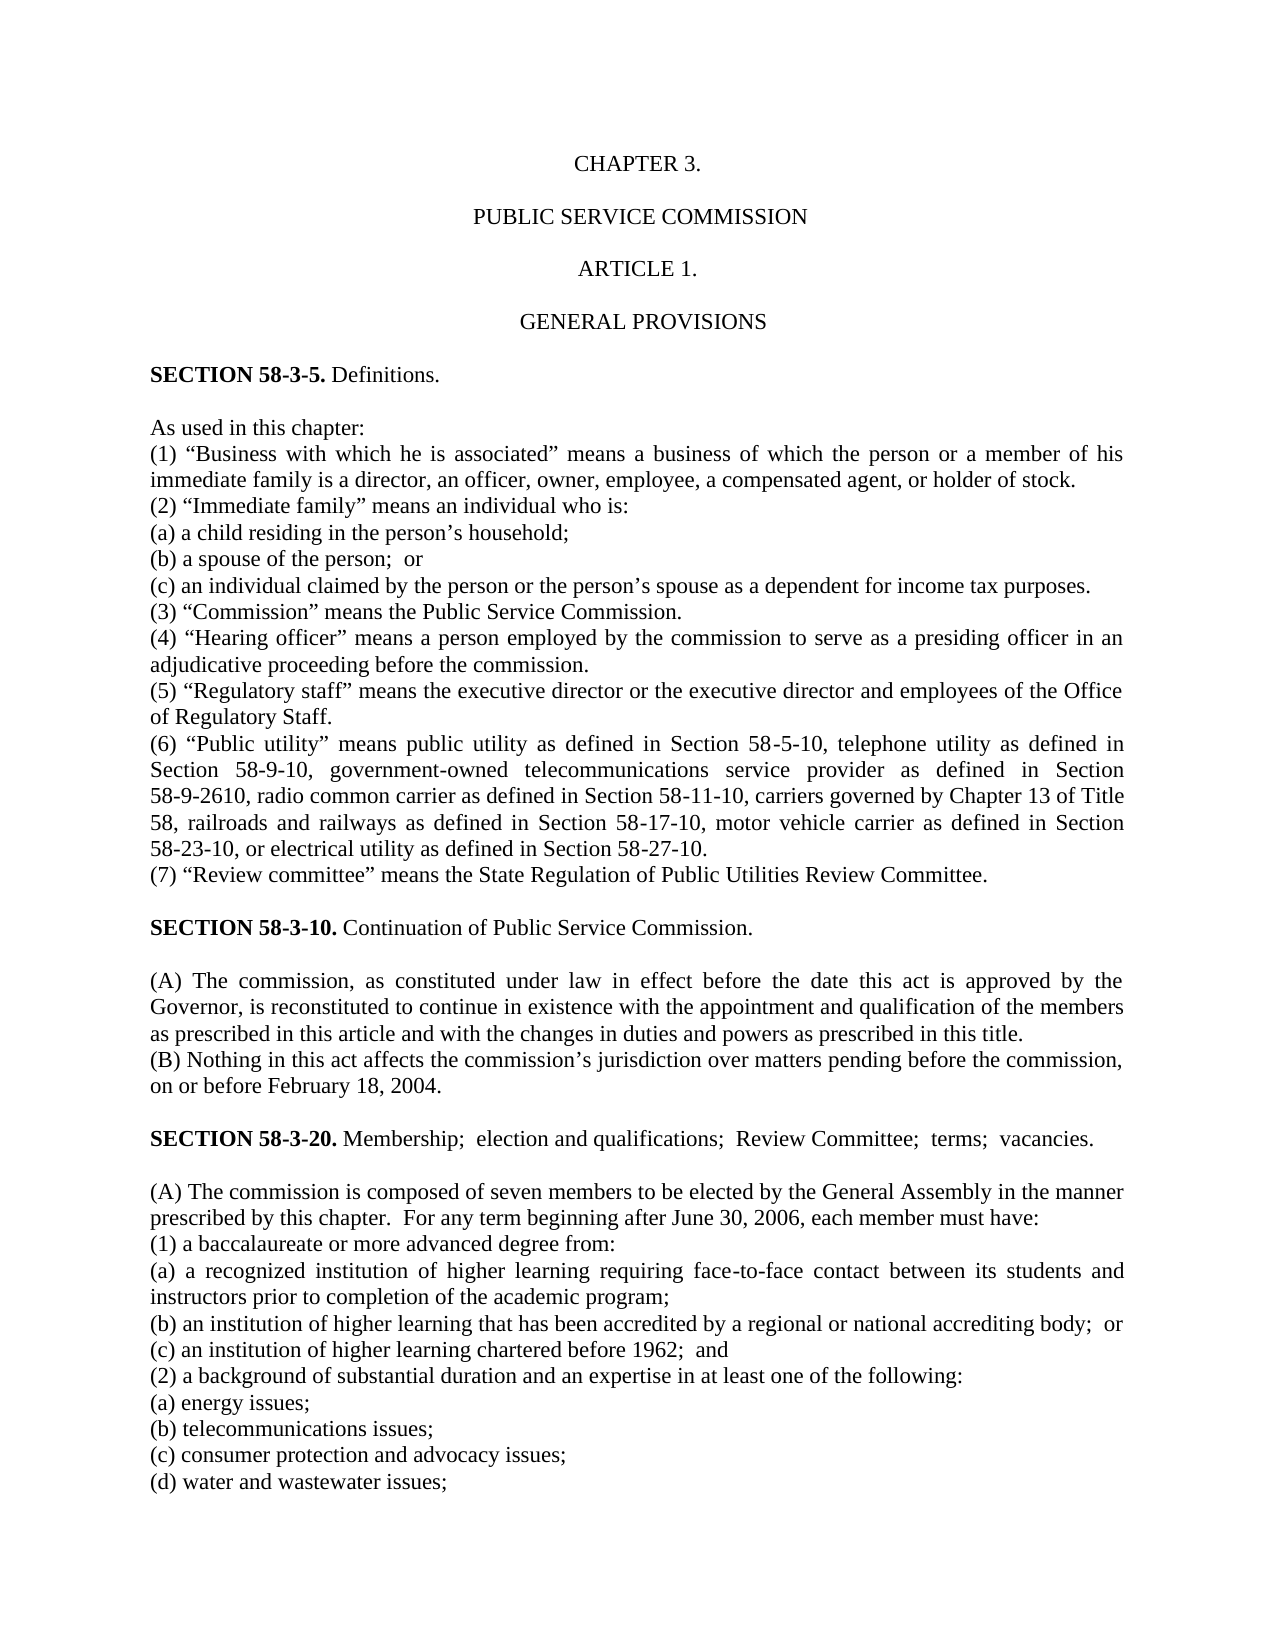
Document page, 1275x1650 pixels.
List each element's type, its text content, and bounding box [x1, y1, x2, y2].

text SECTION 58-3-10. Continuation of Public Service Commission. [150, 914, 1125, 941]
text (6) “Public utility” means public utility as defined in Section 58-5-10, telephone utility as defined in Section 58-9-10, government-owned telecommunications service provider as defined in Section 58-9-2610, radio common carrier as defined in Section 58-11-10, carriers governed by Chapter 13 of Title 58, railroads and railways as defined in Section 58-17-10, motor vehicle carrier as defined in Section 58-23-10, or electrical utility as defined in Section 58-27-10. [150, 730, 1125, 862]
text CHAPTER 3. [150, 150, 1125, 176]
text SECTION 58-3-20. Membership; election and qualifications; Review Committee; terms; vacancies. [150, 1125, 1125, 1151]
text (7) “Review committee” means the State Regulation of Public Utilities Review Committee. [150, 862, 1125, 888]
text (b) a spouse of the person; or [150, 545, 1125, 572]
text (2) a background of substantial duration and an expertise in at least one of the following: [150, 1362, 1125, 1389]
text (B) Nothing in this act affects the commission’s jurisdiction over matters pending before the commission, on or before February 18, 2004. [150, 1046, 1125, 1099]
text (1) a baccalaureate or more advanced degree from: [150, 1231, 1125, 1257]
text (1) “Business with which he is associated” means a business of which the person or a member of his immediate family is a director, an officer, owner, employee, a compensated agent, or holder of stock. [150, 440, 1125, 493]
text (a) a recognized institution of higher learning requiring face-to-face contact between its students and instructors prior to completion of the academic program; [150, 1257, 1125, 1309]
text (d) water and wastewater issues; [150, 1468, 1125, 1494]
text (b) an institution of higher learning that has been accredited by a regional or national accrediting body; or [150, 1309, 1125, 1336]
text (c) an individual claimed by the person or the person’s spouse as a dependent for income tax purposes. [150, 572, 1125, 598]
text (2) “Immediate family” means an individual who is: [150, 493, 1125, 519]
text (a) energy issues; [150, 1389, 1125, 1415]
text As used in this chapter: [150, 413, 1125, 440]
text (A) The commission, as constituted under law in effect before the date this act is approved by the Governor, is reconstituted to continue in existence with the appointment and qualification of the members as prescribed in this article and with the changes in duties and powers as prescribed in this title. [150, 967, 1125, 1046]
text (5) “Regulatory staff” means the executive director or the executive director and employees of the Office of Regulatory Staff. [150, 677, 1125, 730]
text (c) consumer protection and advocacy issues; [150, 1441, 1125, 1468]
text PUBLIC SERVICE COMMISSION [150, 203, 1125, 229]
text SECTION 58-3-5. Definitions. [150, 361, 1125, 387]
text ARTICLE 1. [150, 255, 1125, 282]
text (A) The commission is composed of seven members to be elected by the General Assembly in the manner prescribed by this chapter. For any term beginning after June 30, 2006, each member must have: [150, 1178, 1125, 1231]
text (3) “Commission” means the Public Service Commission. [150, 598, 1125, 624]
text (b) telecommunications issues; [150, 1415, 1125, 1441]
text (a) a child residing in the person’s household; [150, 519, 1125, 545]
text GENERAL PROVISIONS [150, 308, 1125, 334]
text (4) “Hearing officer” means a person employed by the commission to serve as a presiding officer in an adjudicative proceeding before the commission. [150, 624, 1125, 677]
text (c) an institution of higher learning chartered before 1962; and [150, 1336, 1125, 1362]
